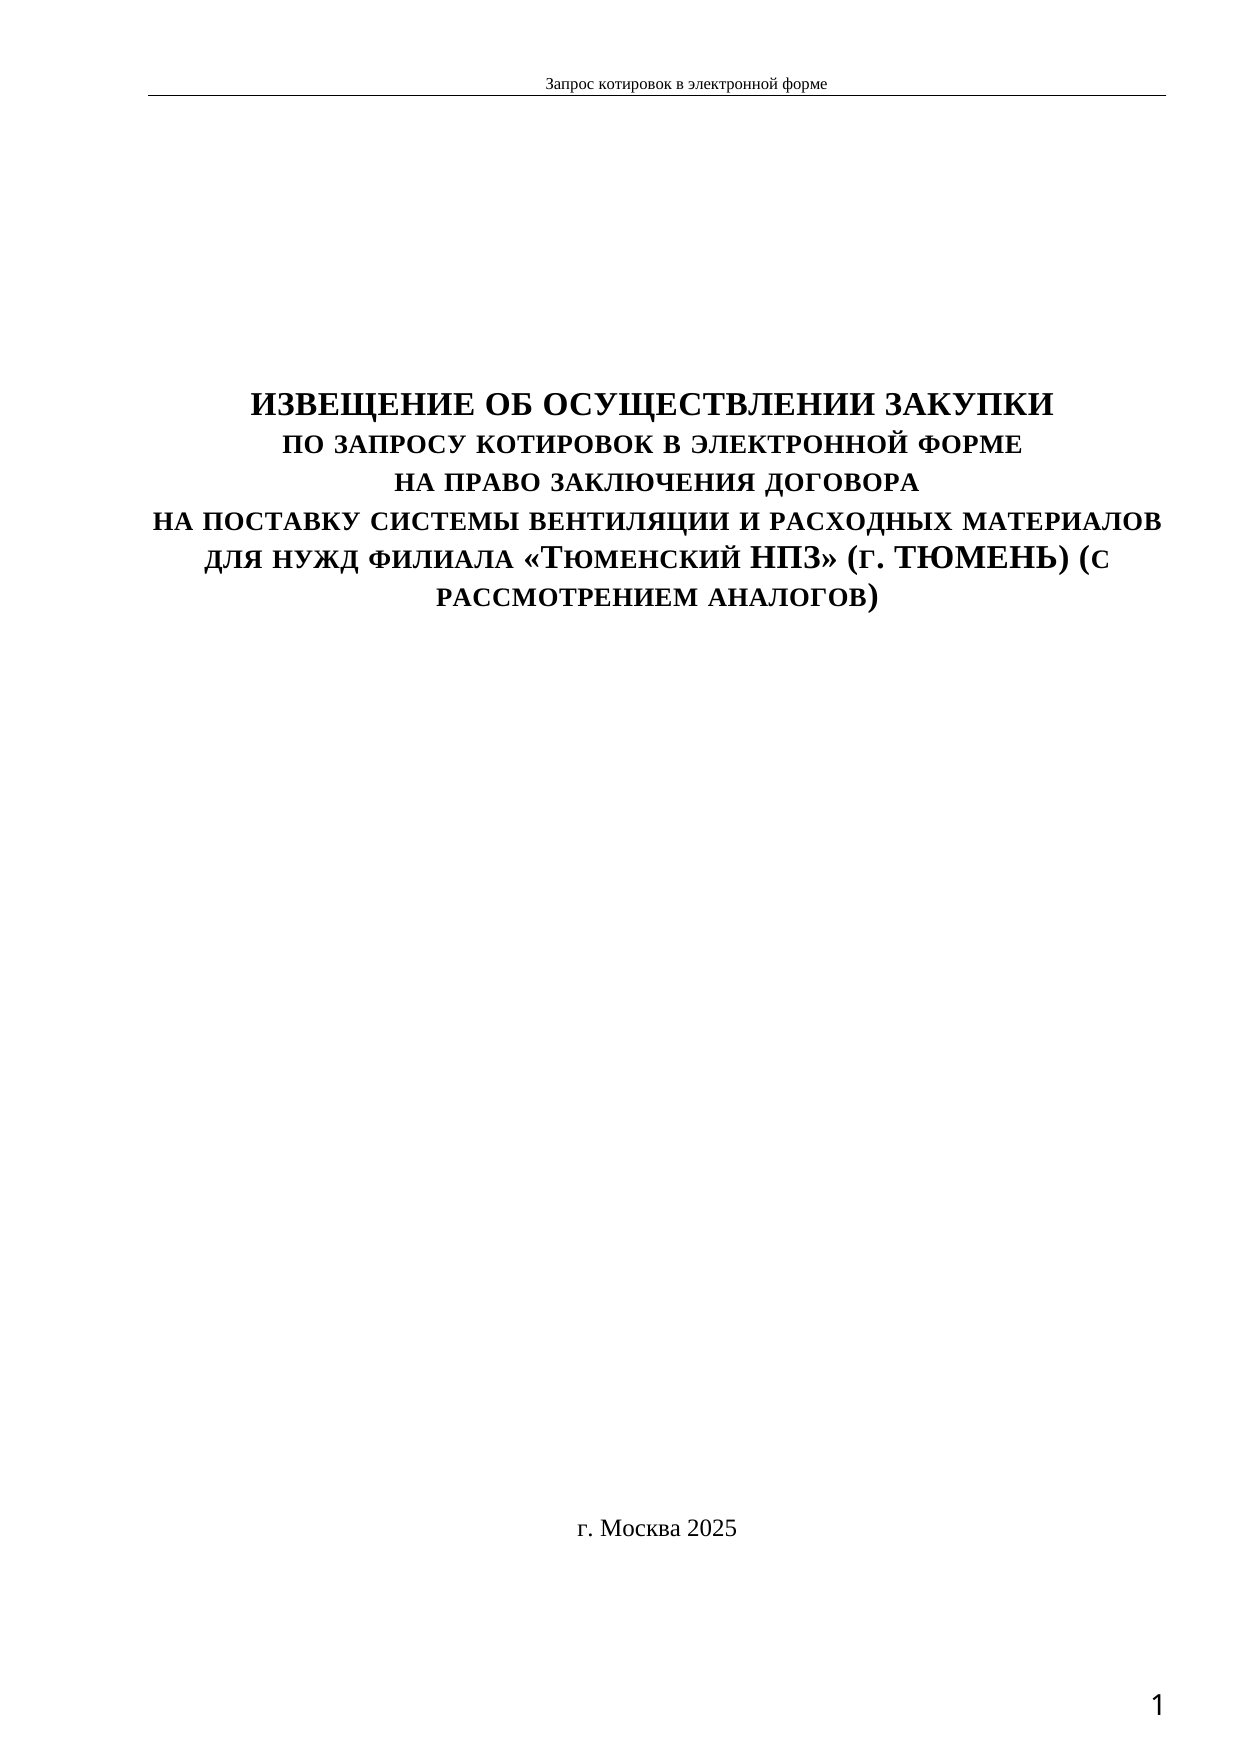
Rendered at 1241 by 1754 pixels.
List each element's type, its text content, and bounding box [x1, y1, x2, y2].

text ИЗВЕЩЕНИЕ ОБ ОСУЩЕСТВЛЕНИИ ЗАКУПКИ по запросу котировок в электронной форме на право заключения договора на поставку системы вентиляции и расходных материалов для нужд филиала «Тюменский НПЗ» (г. ТЮМЕНЬ) (с рассмотрением аналогов) [148, 384, 1166, 614]
text г. Москва 2025 [148, 1513, 1166, 1542]
